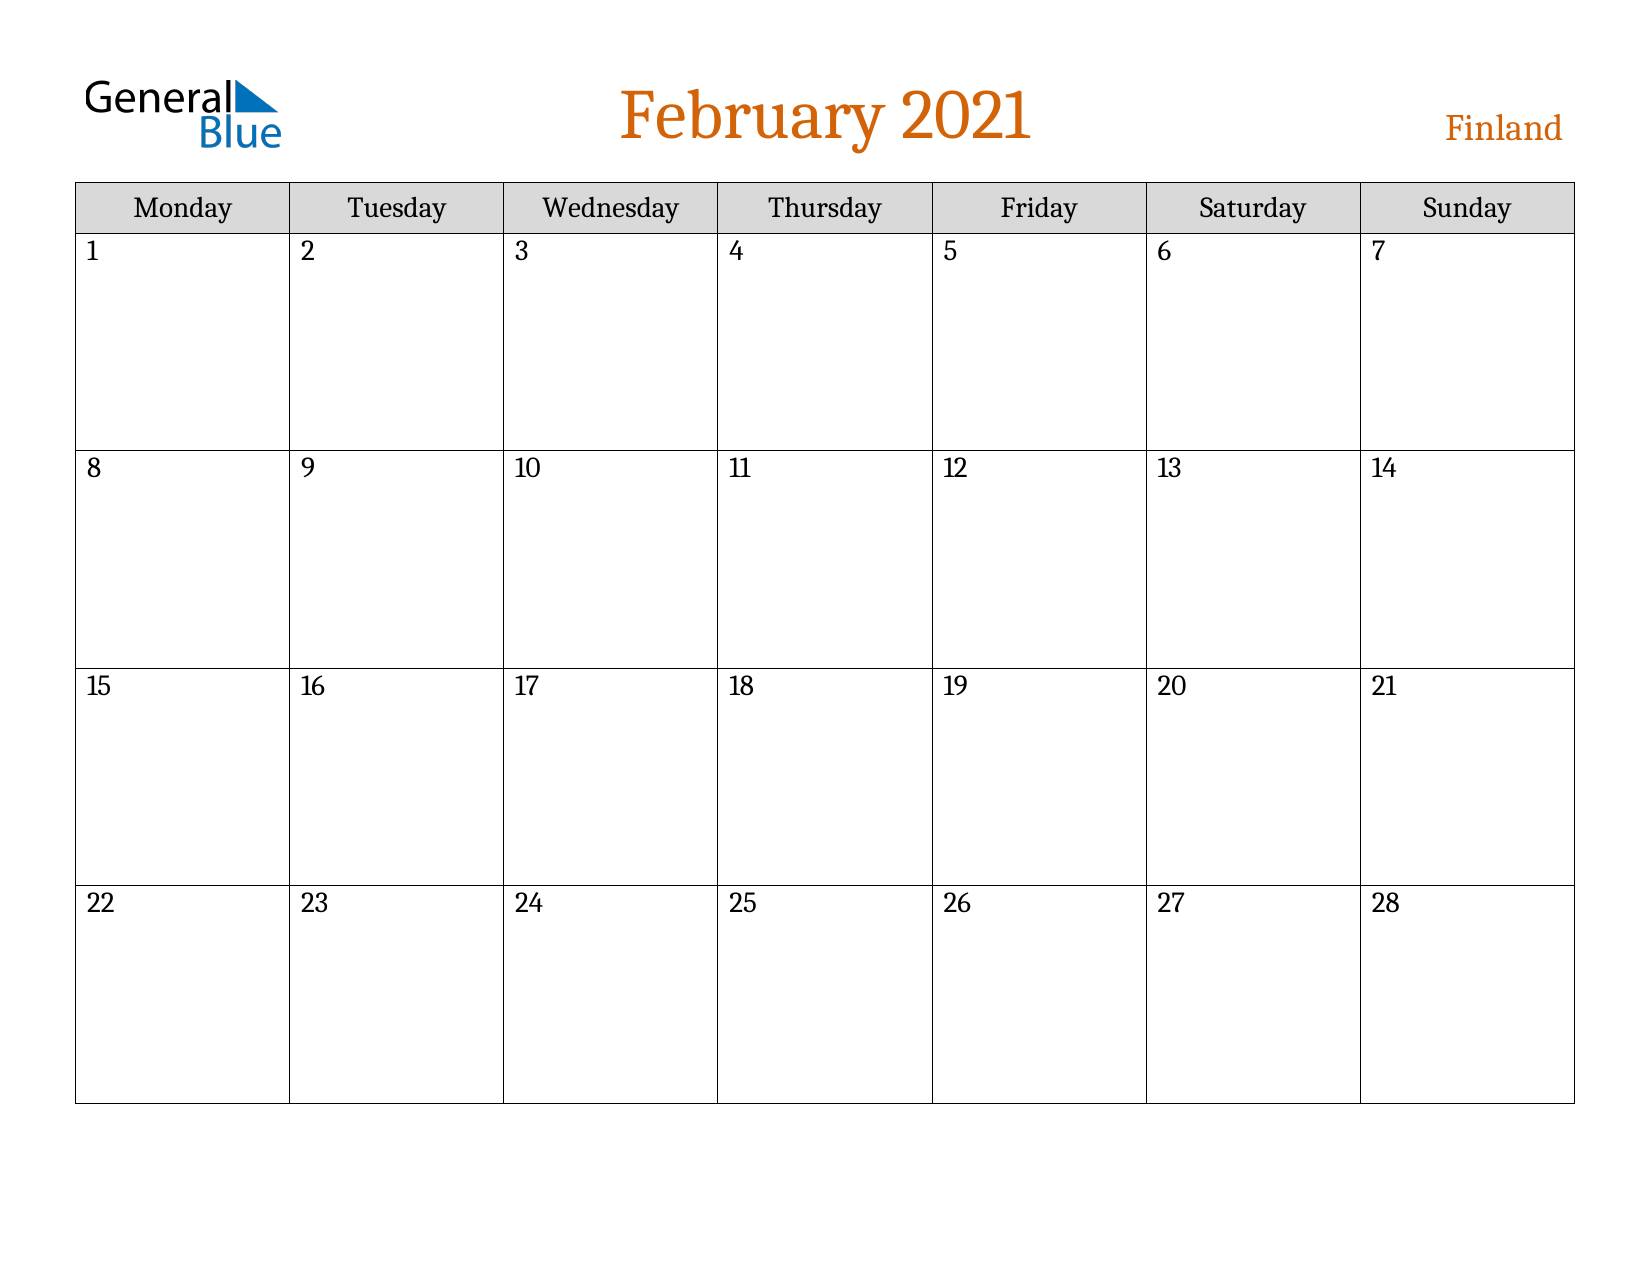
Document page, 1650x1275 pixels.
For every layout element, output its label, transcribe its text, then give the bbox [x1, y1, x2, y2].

table_cell Friday [933, 183, 1146, 233]
table_cell Thursday [718, 183, 932, 233]
table_cell 17 [504, 669, 717, 705]
table_cell [933, 270, 1146, 450]
table_cell [76, 488, 289, 668]
table_cell [1361, 270, 1574, 450]
table_cell 14 [1361, 451, 1574, 488]
table_cell [1147, 270, 1360, 450]
picture [86, 80, 281, 148]
table_cell [718, 270, 932, 450]
table_cell [1147, 705, 1360, 885]
table_cell 13 [1147, 451, 1360, 488]
table_cell 26 [933, 886, 1146, 923]
table_cell Tuesday [290, 183, 503, 233]
table_cell 3 [504, 234, 717, 270]
table_cell [76, 705, 289, 885]
table_cell 10 [504, 451, 717, 488]
table_cell [933, 705, 1146, 885]
table_cell [76, 923, 289, 1103]
table_cell [1147, 923, 1360, 1103]
table_cell 24 [504, 886, 717, 923]
table_cell 9 [290, 451, 503, 488]
table_cell [718, 488, 932, 668]
table_cell 4 [718, 234, 932, 270]
table_cell 7 [1361, 234, 1574, 270]
table_cell 23 [290, 886, 503, 923]
table_cell [1361, 488, 1574, 668]
table_cell [290, 270, 503, 450]
table_header [76, 75, 503, 182]
table_cell [290, 923, 503, 1103]
table_cell 1 [76, 234, 289, 270]
table_cell 19 [933, 669, 1146, 705]
table_cell [1361, 705, 1574, 885]
table_cell Wednesday [504, 183, 717, 233]
table_cell 5 [933, 234, 1146, 270]
table_cell Sunday [1361, 183, 1574, 233]
table_cell [504, 705, 717, 885]
table_header Finland [1146, 75, 1574, 182]
table_cell [933, 923, 1146, 1103]
table_cell 11 [718, 451, 932, 488]
table_cell Monday [76, 183, 289, 233]
table_cell 28 [1361, 886, 1574, 923]
table_cell [504, 270, 717, 450]
table_cell 18 [718, 669, 932, 705]
table_cell 15 [76, 669, 289, 705]
table_cell 20 [1147, 669, 1360, 705]
table_cell [933, 488, 1146, 668]
table_cell [290, 488, 503, 668]
table_cell 25 [718, 886, 932, 923]
table_cell [290, 705, 503, 885]
table_cell [504, 488, 717, 668]
table_cell 6 [1147, 234, 1360, 270]
table_cell [718, 923, 932, 1103]
table_cell 8 [76, 451, 289, 488]
table_cell Saturday [1147, 183, 1360, 233]
table_cell [76, 270, 289, 450]
table_cell 21 [1361, 669, 1574, 705]
table_cell [1147, 488, 1360, 668]
table_cell [504, 923, 717, 1103]
table_header February 2021 [504, 75, 1146, 182]
table_cell 12 [933, 451, 1146, 488]
table_cell 22 [76, 886, 289, 923]
table_cell 27 [1147, 886, 1360, 923]
table_cell [718, 705, 932, 885]
table_cell 2 [290, 234, 503, 270]
table_cell 16 [290, 669, 503, 705]
table_cell [1361, 923, 1574, 1103]
